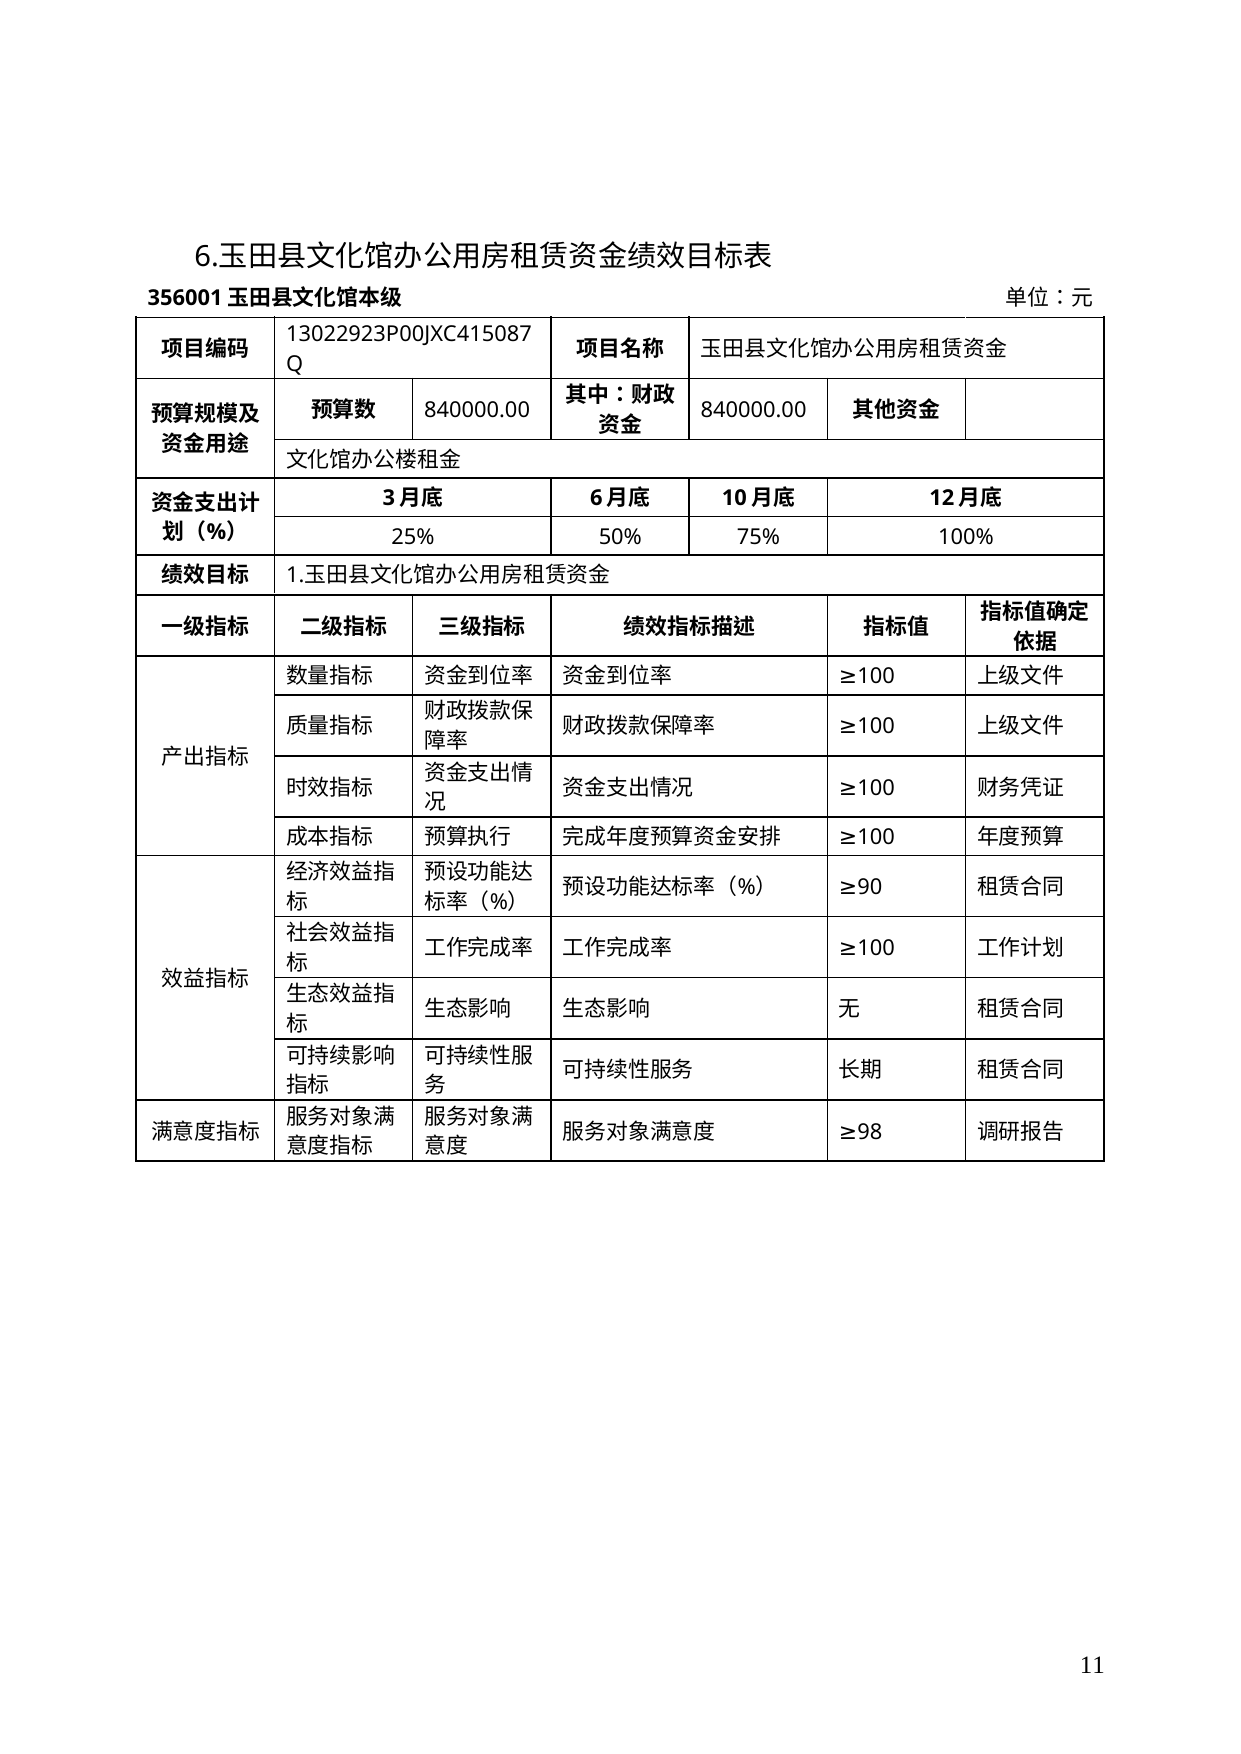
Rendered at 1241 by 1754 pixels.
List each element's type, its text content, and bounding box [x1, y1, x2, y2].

table_cell 100% [828, 517, 1103, 554]
table_cell 工作完成率 [413, 917, 550, 977]
table_cell 840000.00 [690, 379, 827, 439]
table_cell 绩效目标 [137, 556, 274, 592]
table_cell 长期 [828, 1040, 965, 1099]
table_cell 1.玉田县文化馆办公用房租赁资金 [275, 556, 1103, 592]
table_cell 工作计划 [966, 917, 1103, 977]
table_cell 财务凭证 [966, 757, 1103, 816]
table_cell 预算数 [275, 379, 412, 439]
table_header 指标值 [828, 596, 965, 655]
table_cell 资金支出情况 [413, 757, 550, 816]
table_cell ≥98 [828, 1101, 965, 1160]
table_cell 资金支出情况 [552, 757, 827, 816]
table_cell 满意度指标 [137, 1101, 274, 1160]
table_cell 资金支出计划（%） [137, 479, 274, 554]
table_cell 预设功能达标率（%） [552, 856, 827, 916]
table_cell 生态效益指标 [275, 978, 412, 1038]
table_cell 财政拨款保障率 [552, 696, 827, 755]
text 6.玉田县文化馆办公用房租赁资金绩效目标表 [136, 235, 1104, 275]
table_cell 调研报告 [966, 1101, 1103, 1160]
table_cell 上级文件 [966, 657, 1103, 694]
table_cell ≥100 [828, 696, 965, 755]
table_cell 产出指标 [137, 657, 274, 854]
table_cell 成本指标 [275, 818, 412, 854]
table_cell 可持续性服务 [413, 1040, 550, 1099]
table_cell 上级文件 [966, 696, 1103, 755]
table_header 356001玉田县文化馆本级 [137, 277, 965, 316]
table_cell 租赁合同 [966, 1040, 1103, 1099]
table_cell 服务对象满意度 [552, 1101, 827, 1160]
table_cell 工作完成率 [552, 917, 827, 977]
table_cell 玉田县文化馆办公用房租赁资金 [690, 318, 1103, 378]
table_cell [966, 379, 1103, 439]
table_cell 时效指标 [275, 757, 412, 816]
table_cell 财政拨款保障率 [413, 696, 550, 755]
table_cell 12月底 [828, 479, 1103, 516]
table_cell 服务对象满意度指标 [275, 1101, 412, 1160]
table_cell 840000.00 [413, 379, 550, 439]
table_cell 其他资金 [828, 379, 965, 439]
table_cell 项目编码 [137, 318, 274, 378]
table_cell ≥100 [828, 757, 965, 816]
table_cell 年度预算 [966, 818, 1103, 854]
table_cell 6月底 [552, 479, 688, 516]
table_cell 租赁合同 [966, 978, 1103, 1038]
table_header 指标值确定依据 [966, 596, 1103, 655]
table_cell 25% [275, 517, 550, 554]
table_cell 可持续性服务 [552, 1040, 827, 1099]
table_cell 生态影响 [413, 978, 550, 1038]
table_cell 文化馆办公楼租金 [275, 440, 1103, 477]
table_cell 经济效益指标 [275, 856, 412, 916]
table_cell 预算规模及资金用途 [137, 379, 274, 477]
table_header 绩效指标描述 [552, 596, 827, 655]
table_header 二级指标 [275, 596, 412, 655]
table_cell 质量指标 [275, 696, 412, 755]
table_cell 租赁合同 [966, 856, 1103, 916]
table_cell 项目名称 [552, 318, 688, 378]
table_cell 预算执行 [413, 818, 550, 854]
table_cell 数量指标 [275, 657, 412, 694]
table_cell 可持续影响指标 [275, 1040, 412, 1099]
table_cell 资金到位率 [413, 657, 550, 694]
table_cell 预设功能达标率（%） [413, 856, 550, 916]
table_cell ≥100 [828, 917, 965, 977]
table_header 一级指标 [137, 596, 274, 655]
table_cell 3月底 [275, 479, 550, 516]
table_cell ≥90 [828, 856, 965, 916]
table_cell 社会效益指标 [275, 917, 412, 977]
table_cell 服务对象满意度 [413, 1101, 550, 1160]
table_cell 完成年度预算资金安排 [552, 818, 827, 854]
table_cell 50% [552, 517, 688, 554]
table_cell ≥100 [828, 657, 965, 694]
table_cell 其中：财政 资金 [552, 379, 688, 439]
table_cell 10月底 [690, 479, 827, 516]
table_cell 生态影响 [552, 978, 827, 1038]
table_header 三级指标 [413, 596, 550, 655]
table_cell 75% [690, 517, 827, 554]
table_cell ≥100 [828, 818, 965, 854]
table_header 单位：元 [966, 277, 1103, 316]
table_cell 效益指标 [137, 856, 274, 1099]
table_cell 资金到位率 [552, 657, 827, 694]
table_cell 无 [828, 978, 965, 1038]
table_cell 13022923P00JXC415087Q [275, 318, 550, 378]
